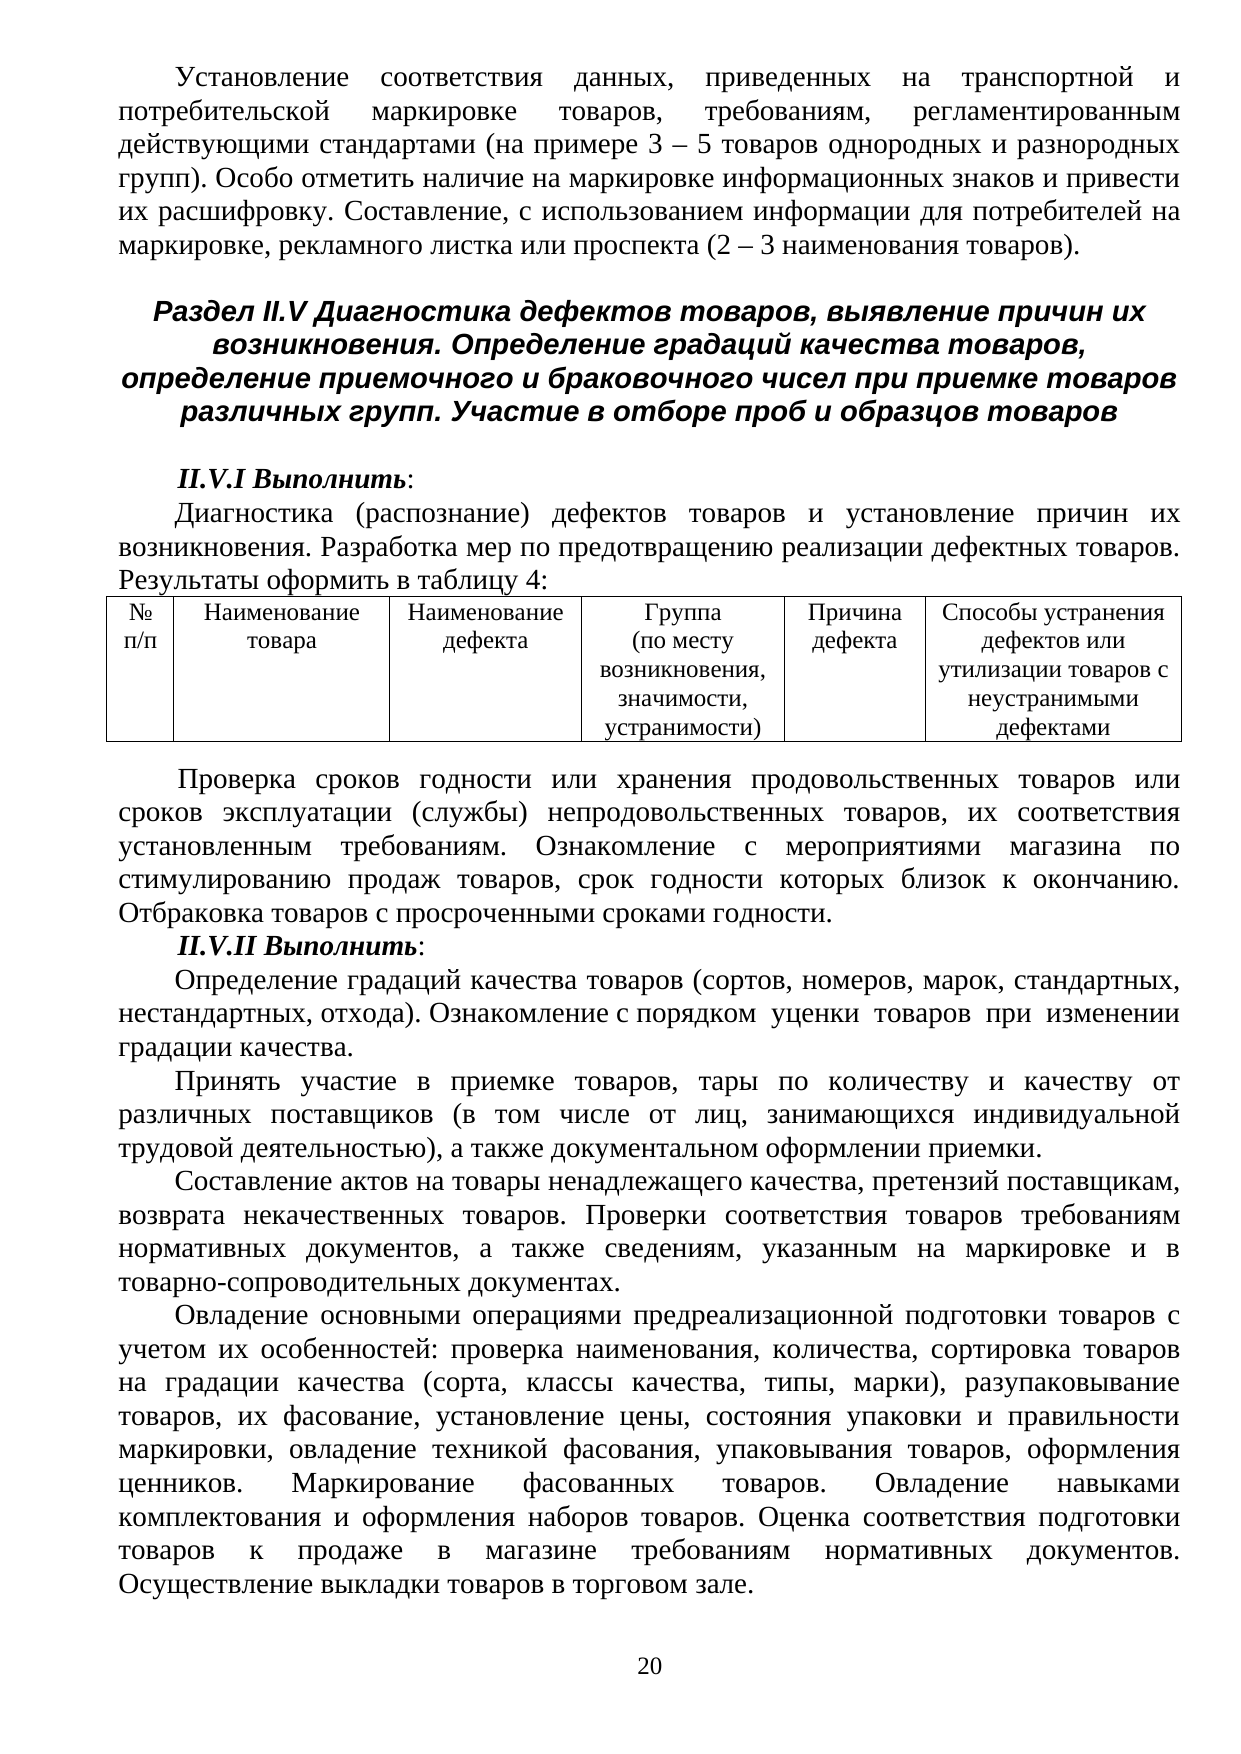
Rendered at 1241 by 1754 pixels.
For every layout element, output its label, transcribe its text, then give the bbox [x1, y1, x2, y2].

text Составление актов на товары ненадлежащего качества, претензий поставщикам, возврата некачественных товаров. Проверки соответствия товаров требованиям нормативных документов, а также сведениям, указанным на маркировке и в товарно-сопроводительных документах. [118, 1163, 1181, 1297]
text градации качества. [118, 1029, 1181, 1063]
table_header Наименование дефекта [390, 597, 581, 741]
text Раздел II.V Диагностика дефектов товаров, выявление причин их возникновения. Определение градаций качества товаров, определение приемочного и браковочного чисел при приемке товаров различных групп. Участие в отборе проб и образцов товаров [118, 294, 1181, 428]
table_header № п/п [107, 597, 173, 741]
text II.V.II Выполнить: [118, 928, 1181, 962]
text Проверка сроков годности или хранения продовольственных товаров или сроков эксплуатации (службы) непродовольственных товаров, их соответствия установленным требованиям. Ознакомление с мероприятиями магазина по стимулированию продаж товаров, срок годности которых близок к окончанию. Отбраковка товаров с просроченными сроками годности. [118, 761, 1181, 928]
text Принять участие в приемке товаров, тары по количеству и качеству от различных поставщиков (в том числе от лиц, занимающихся индивидуальной трудовой деятельностью), а также документальном оформлении приемки. [118, 1063, 1181, 1163]
table_header Группа (по месту возникновения, значимости, устранимости) [582, 597, 784, 741]
text Определение градаций качества товаров (сортов, номеров, марок, стандартных, нестандартных, отхода). Ознакомление с порядком уценки товаров при изменении [118, 962, 1181, 1029]
text Диагностика (распознание) дефектов товаров и установление причин их возникновения. Разработка мер по предотвращению реализации дефектных товаров. Результаты оформить в таблицу 4: [118, 495, 1181, 596]
table_header Причина дефекта [785, 597, 925, 741]
table_header Наименование товара [174, 597, 389, 741]
text Установление соответствия данных, приведенных на транспортной и потребительской маркировке товаров, требованиям, регламентированным действующими стандартами (на примере 3 – 5 товаров однородных и разнородных групп). Особо отметить наличие на маркировке информационных знаков и привести их расшифровку. Составление, с использованием информации для потребителей на маркировке, рекламного листка или проспекта (2 – 3 наименования товаров). [118, 59, 1181, 260]
table_header Способы устранения дефектов или утилизации товаров с неустранимыми дефектами [926, 597, 1181, 741]
text Овладение основными операциями предреализационной подготовки товаров с учетом их особенностей: проверка наименования, количества, сортировка товаров на градации качества (сорта, классы качества, типы, марки), разупаковывание товаров, их фасование, установление цены, состояния упаковки и правильности маркировки, овладение техникой фасования, упаковывания товаров, оформления ценников. Маркирование фасованных товаров. Овладение навыками комплектования и оформления наборов товаров. Оценка соответствия подготовки товаров к продаже в магазине требованиям нормативных документов. Осуществление выкладки товаров в торговом зале. [118, 1297, 1181, 1599]
text II.V.I Выполнить: [118, 462, 1181, 495]
